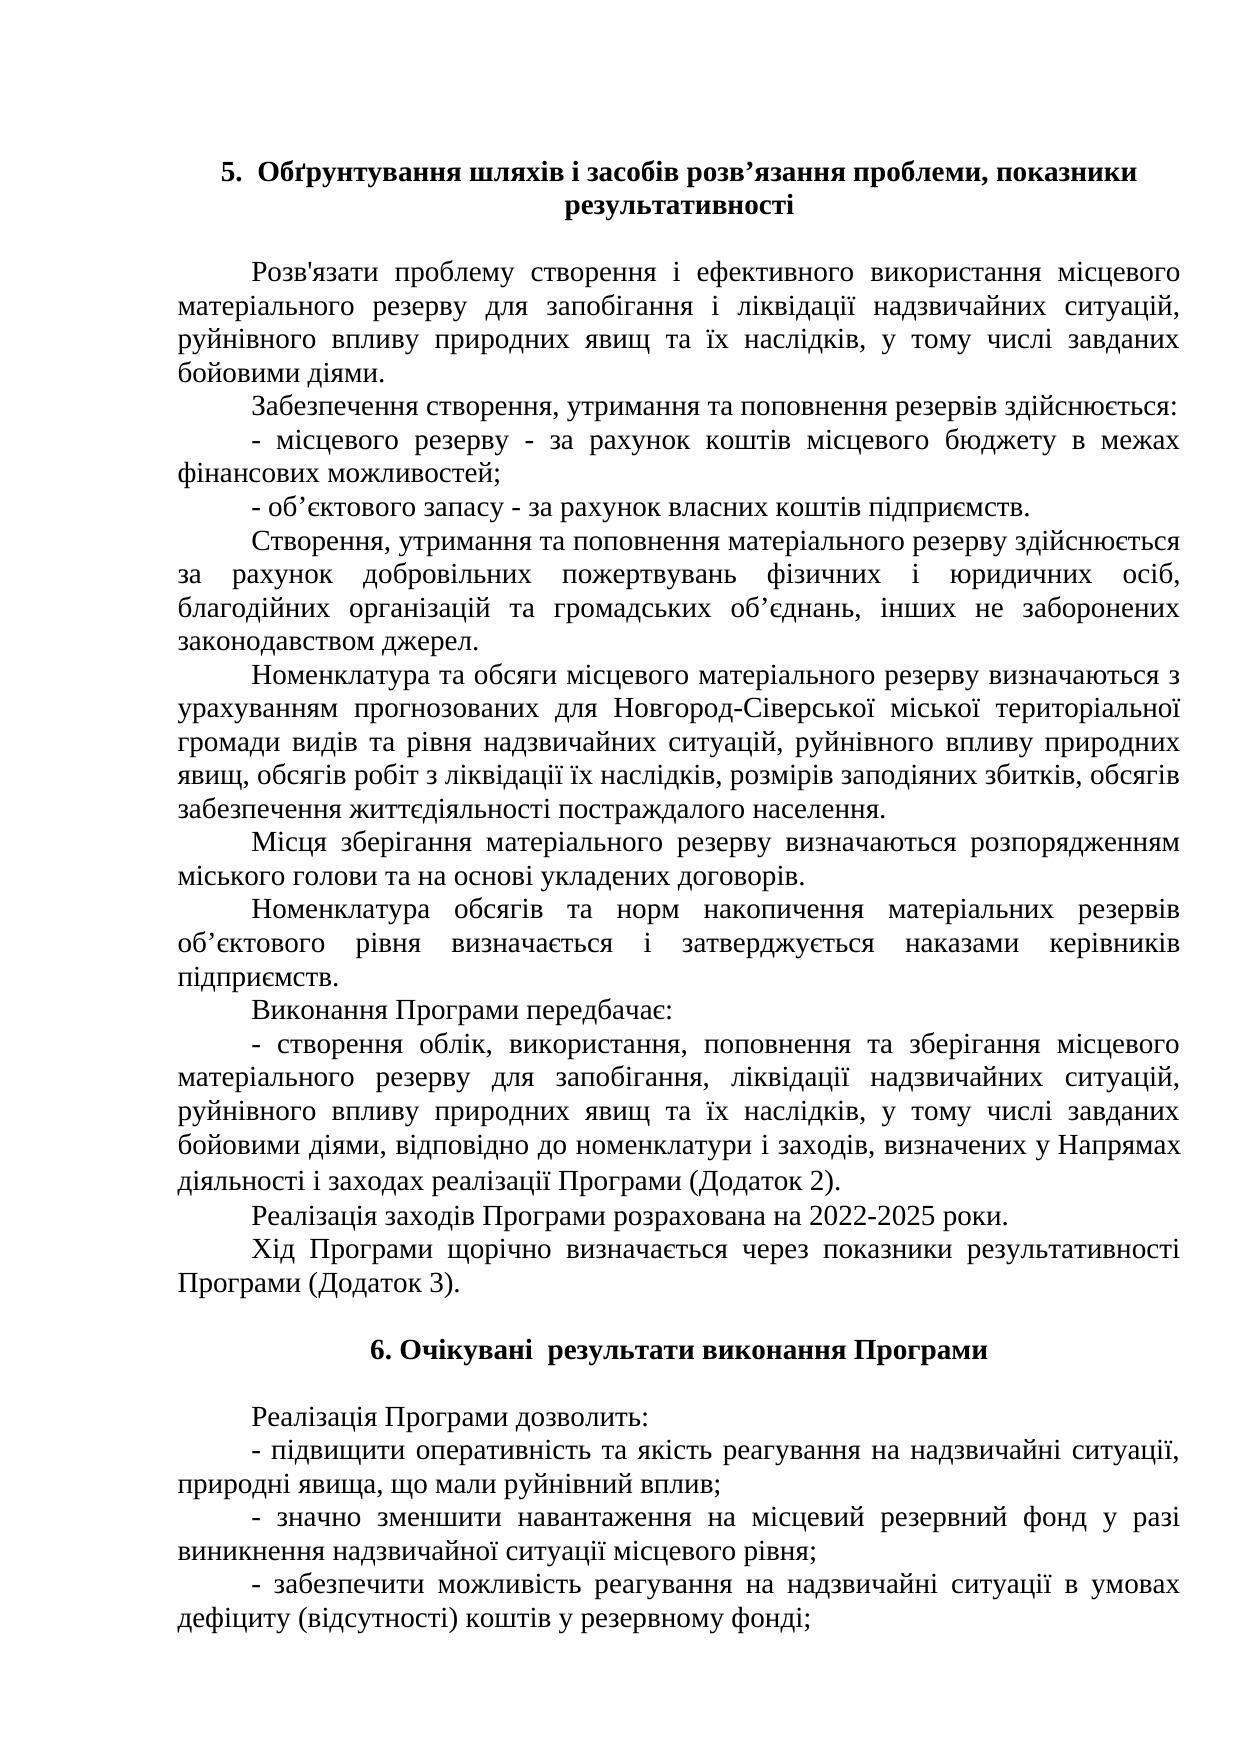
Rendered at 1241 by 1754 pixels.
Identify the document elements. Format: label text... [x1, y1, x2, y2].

text Розв'язати проблему створення і ефективного використання місцевого матеріального резерву для запобігання і ліквідації надзвичайних ситуацій, руйнівного впливу природних явищ та їх наслідків, у тому числі завданих бойовими діями. [177, 254, 1181, 388]
text 5. Обґрунтування шляхів і засобів розв’язання проблеми, показники результативності [177, 154, 1181, 221]
text - об’єктового запасу - за рахунок власних коштів підприємств. [177, 489, 1181, 523]
text Хід Програми щорічно визначається через показники результативності Програми (Додаток 3). [177, 1231, 1181, 1298]
text Створення, утримання та поповнення матеріального резерву здійснюється за рахунок добровільних пожертвувань фізичних і юридичних осіб, благодійних організацій та громадських об’єднань, інших не заборонених законодавством джерел. [177, 523, 1181, 657]
text Номенклатура обсягів та норм накопичення матеріальних резервів об’єктового рівня визначається і затверджується наказами керівників підприємств. [177, 892, 1181, 992]
text Забезпечення створення, утримання та поповнення резервів здійснюється: [177, 388, 1181, 422]
text Номенклатура та обсяги місцевого матеріального резерву визначаються з урахуванням прогнозованих для Новгород-Сіверської міської територіальної громади видів та рівня надзвичайних ситуацій, руйнівного впливу природних явищ, обсягів робіт з ліквідації їх наслідків, розмірів заподіяних збитків, обсягів забезпечення життєдіяльності постраждалого населення. [177, 657, 1181, 824]
text Реалізація заходів Програми розрахована на 2022-2025 роки. [177, 1198, 1181, 1231]
text - місцевого резерву - за рахунок коштів місцевого бюджету в межах фінансових можливостей; [177, 422, 1181, 489]
text Виконання Програми передбачає: [177, 992, 1181, 1026]
text - підвищити оперативність та якість реагування на надзвичайні ситуації, природні явища, що мали руйнівний вплив; [177, 1432, 1181, 1499]
text - створення облік, використання, поповнення та зберігання місцевого матеріального резерву для запобігання, ліквідації надзвичайних ситуацій, руйнівного впливу природних явищ та їх наслідків, у тому числі завданих бойовими діями, відповідно до номенклатури і заходів, визначених у Напрямах діяльності і заходах реалізації Програми (Додаток 2). [177, 1026, 1181, 1198]
text 6. Очікувані результати виконання Програми [177, 1332, 1181, 1365]
text Місця зберігання матеріального резерву визначаються розпорядженням міського голови та на основі укладених договорів. [177, 824, 1181, 892]
text - значно зменшити навантаження на місцевий резервний фонд у разі виникнення надзвичайної ситуації місцевого рівня; [177, 1499, 1181, 1567]
text Реалізація Програми дозволить: [177, 1399, 1181, 1432]
text - забезпечити можливість реагування на надзвичайні ситуації в умовах дефіциту (відсутності) коштів у резервному фонді; [177, 1567, 1181, 1634]
